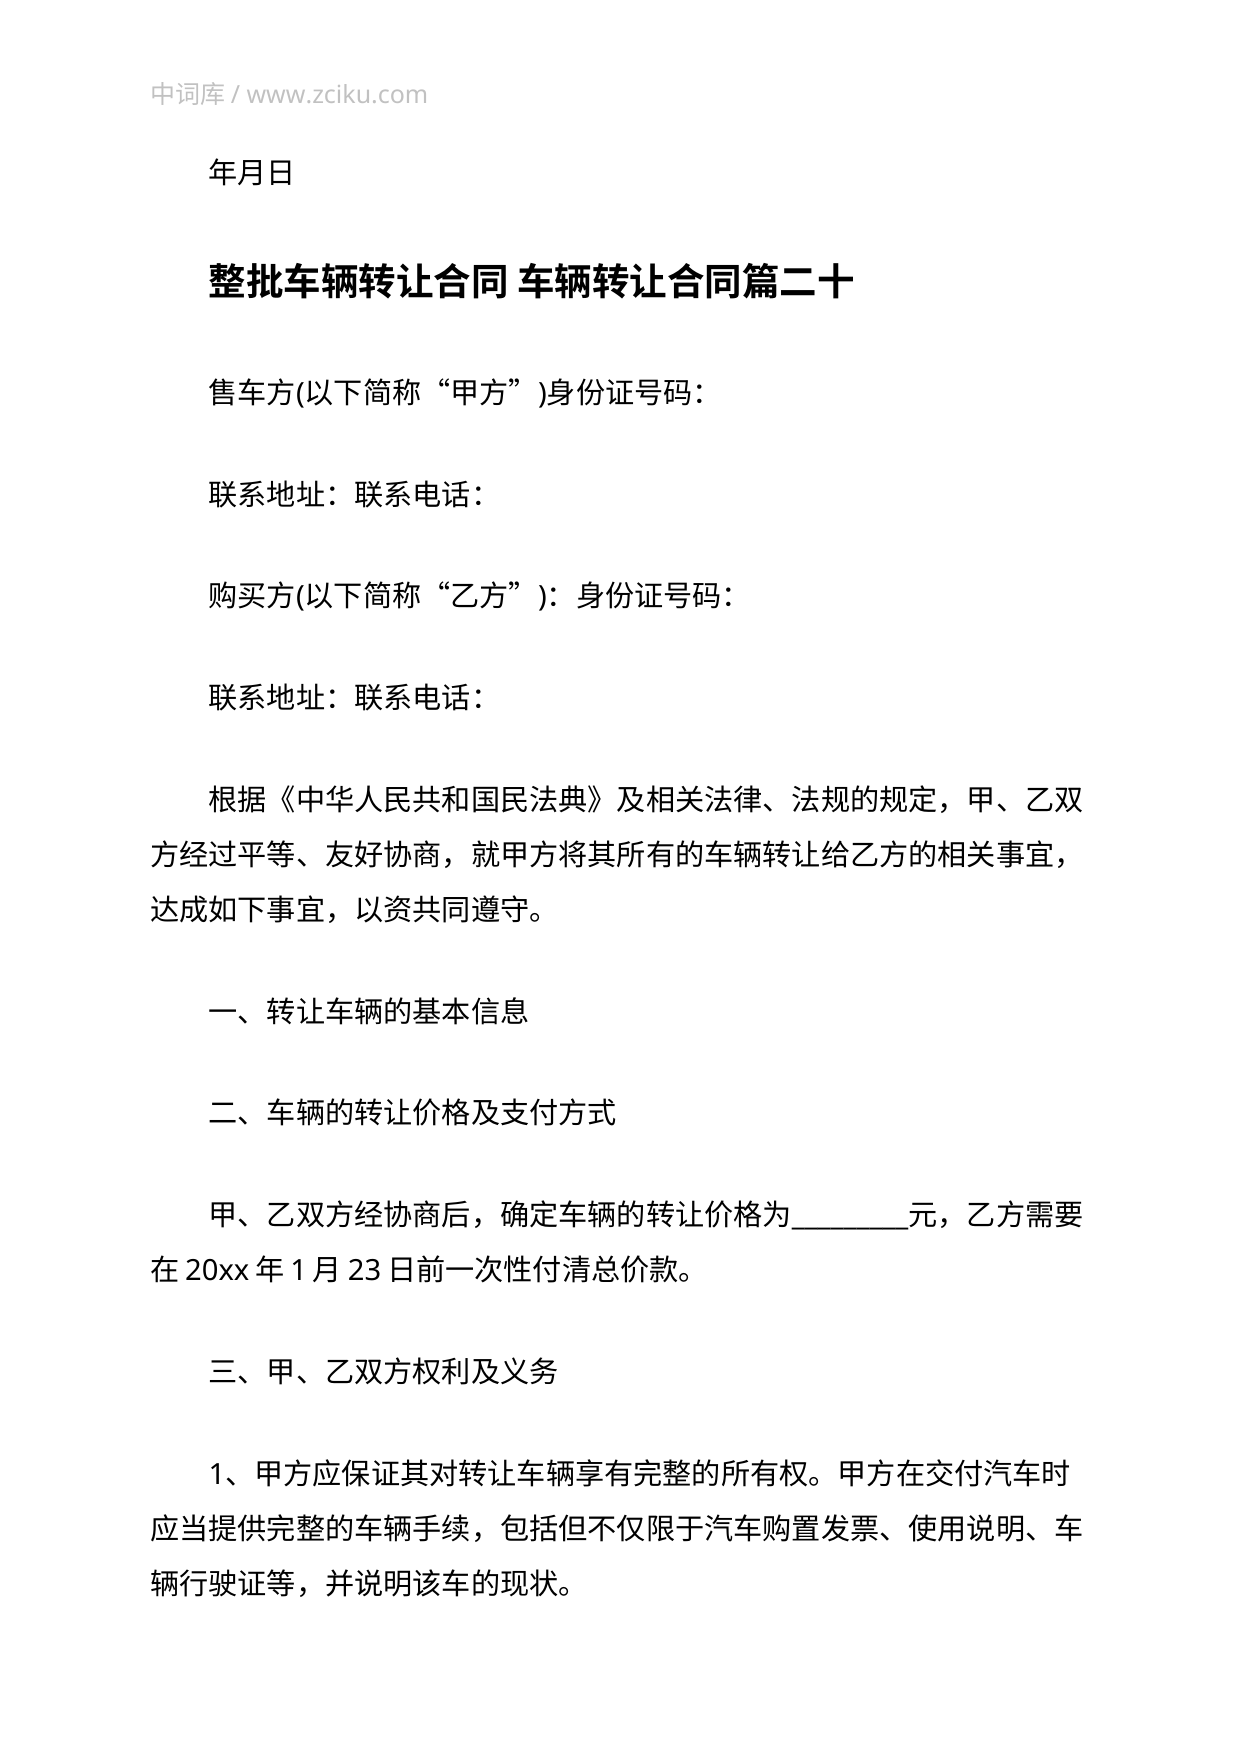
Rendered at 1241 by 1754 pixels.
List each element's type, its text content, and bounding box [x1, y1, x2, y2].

text 1、甲方应保证其对转让车辆享有完整的所有权。甲方在交付汽车时应当提供完整的车辆手续，包括但不仅限于汽车购置发票、使用说明、车辆行驶证等，并说明该车的现状。 [150, 1451, 1090, 1603]
text 二、车辆的转让价格及支付方式 [150, 1090, 1090, 1132]
text 购买方(以下简称“乙方”)：身份证号码： [150, 573, 1090, 615]
text 三、甲、乙双方权利及义务 [150, 1349, 1090, 1391]
text 根据《中华人民共和国民法典》及相关法律、法规的规定，甲、乙双方经过平等、友好协商，就甲方将其所有的车辆转让给乙方的相关事宜，达成如下事宜，以资共同遵守。 [150, 777, 1090, 929]
text 联系地址：联系电话： [150, 471, 1090, 513]
text 整批车辆转让合同 车辆转让合同篇二十 [150, 252, 1090, 306]
text 年月日 [150, 150, 1090, 192]
text 联系地址：联系电话： [150, 675, 1090, 717]
text 甲、乙双方经协商后，确定车辆的转让价格为_________元，乙方需要在20xx年1月23日前一次性付清总价款。 [150, 1192, 1090, 1289]
text 售车方(以下简称“甲方”)身份证号码： [150, 369, 1090, 412]
text 一、转让车辆的基本信息 [150, 988, 1090, 1031]
